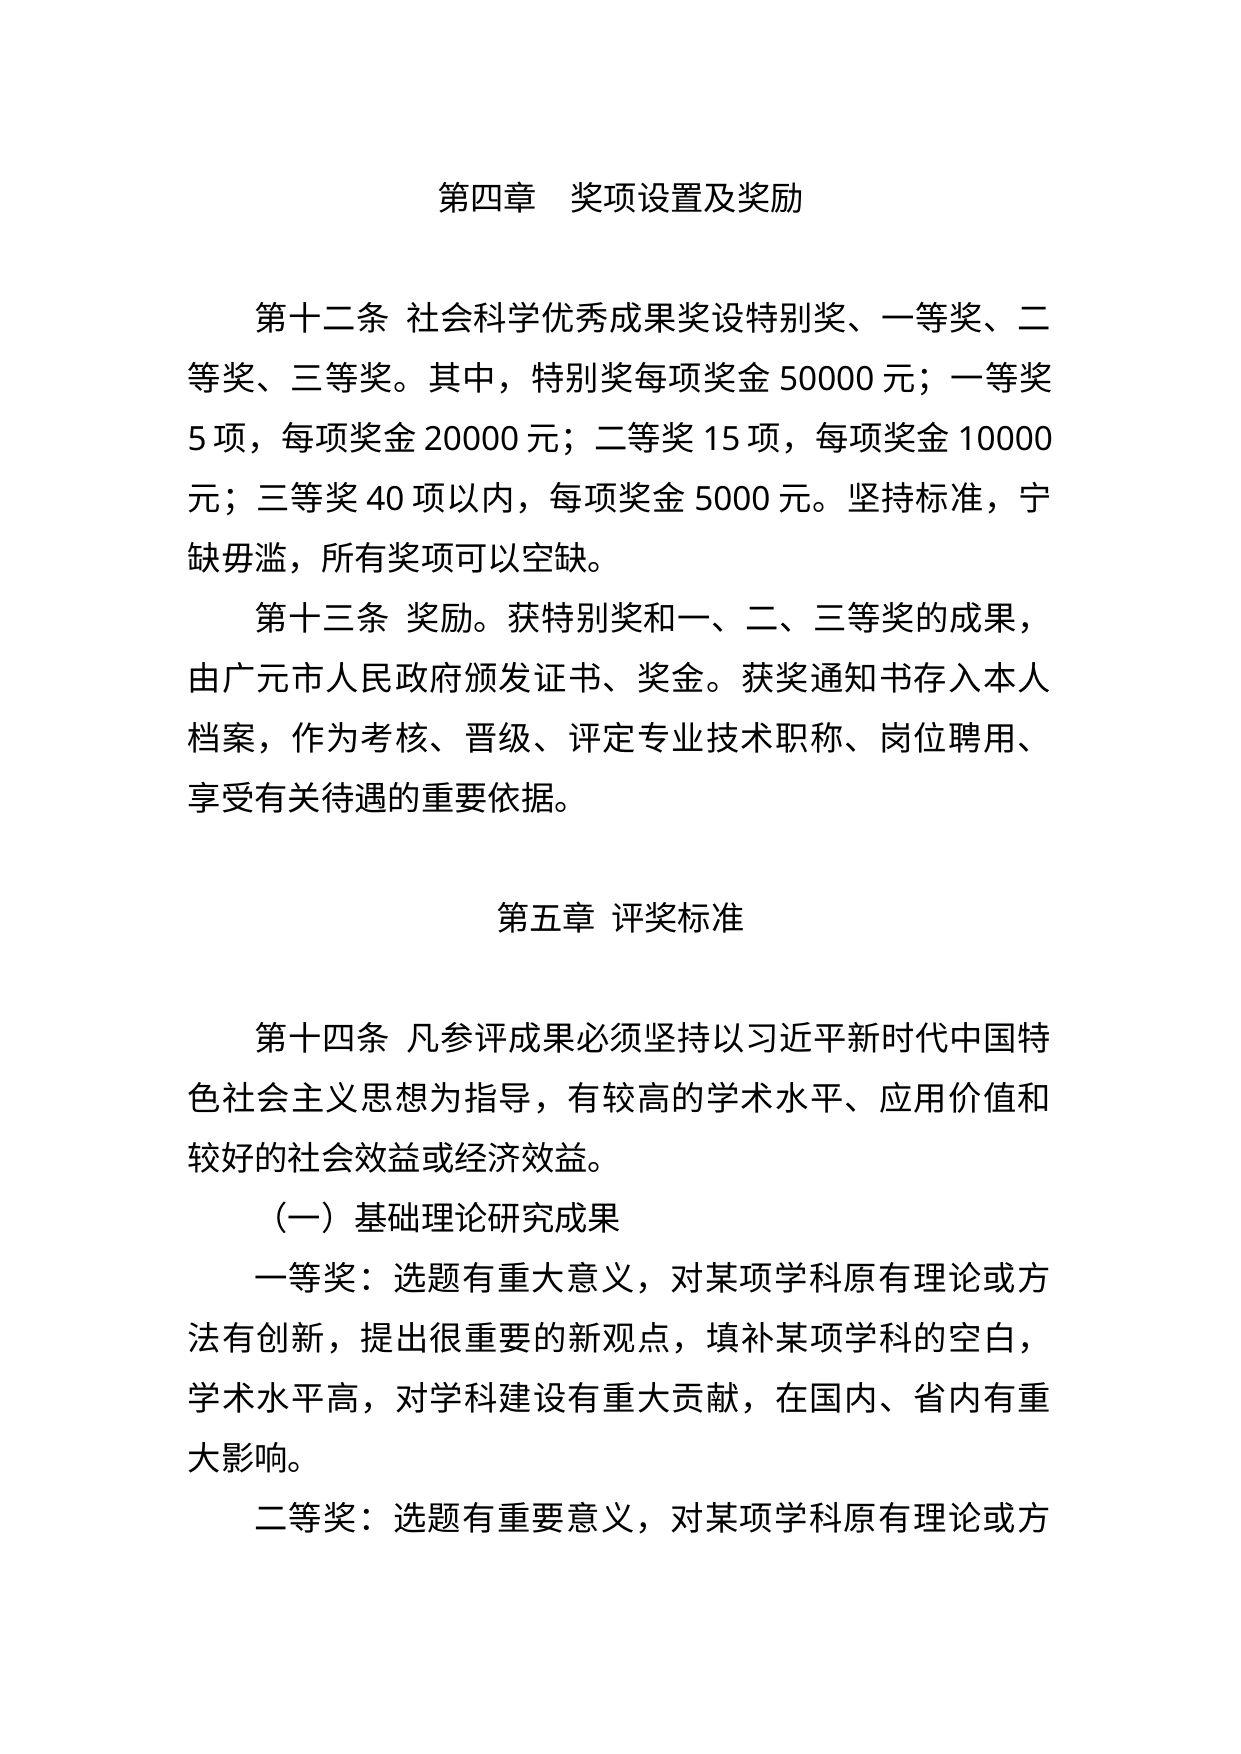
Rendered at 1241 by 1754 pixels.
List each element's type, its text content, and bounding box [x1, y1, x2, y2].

text （一）基础理论研究成果 [187, 1182, 1053, 1242]
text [187, 1482, 1053, 1542]
text 一等奖：选题有重大意义，对某项学科原有理论或方法有创新，提出很重要的新观点，填补某项学科的空白，学术水平高，对学科建设有重大贡献，在国内、省内有重大影响。 [187, 1242, 1053, 1482]
text 第十三条 奖励。获特别奖和一、二、三等奖的成果，由广元市人民政府颁发证书、奖金。获奖通知书存入本人档案，作为考核、晋级、评定专业技术职称、岗位聘用、享受有关待遇的重要依据。 [187, 582, 1053, 822]
text 第十二条 社会科学优秀成果奖设特别奖、一等奖、二等奖、三等奖。其中，特别奖每项奖金50000元；一等奖5项，每项奖金20000元；二等奖15项，每项奖金10000元；三等奖40项以内，每项奖金5000元。坚持标准，宁缺毋滥，所有奖项可以空缺。 [187, 282, 1053, 582]
text 第十四条 凡参评成果必须坚持以习近平新时代中国特色社会主义思想为指导，有较高的学术水平、应用价值和较好的社会效益或经济效益。 [187, 1002, 1053, 1182]
text 第五章 评奖标准 [187, 882, 1053, 942]
text 第四章 奖项设置及奖励 [187, 162, 1053, 222]
